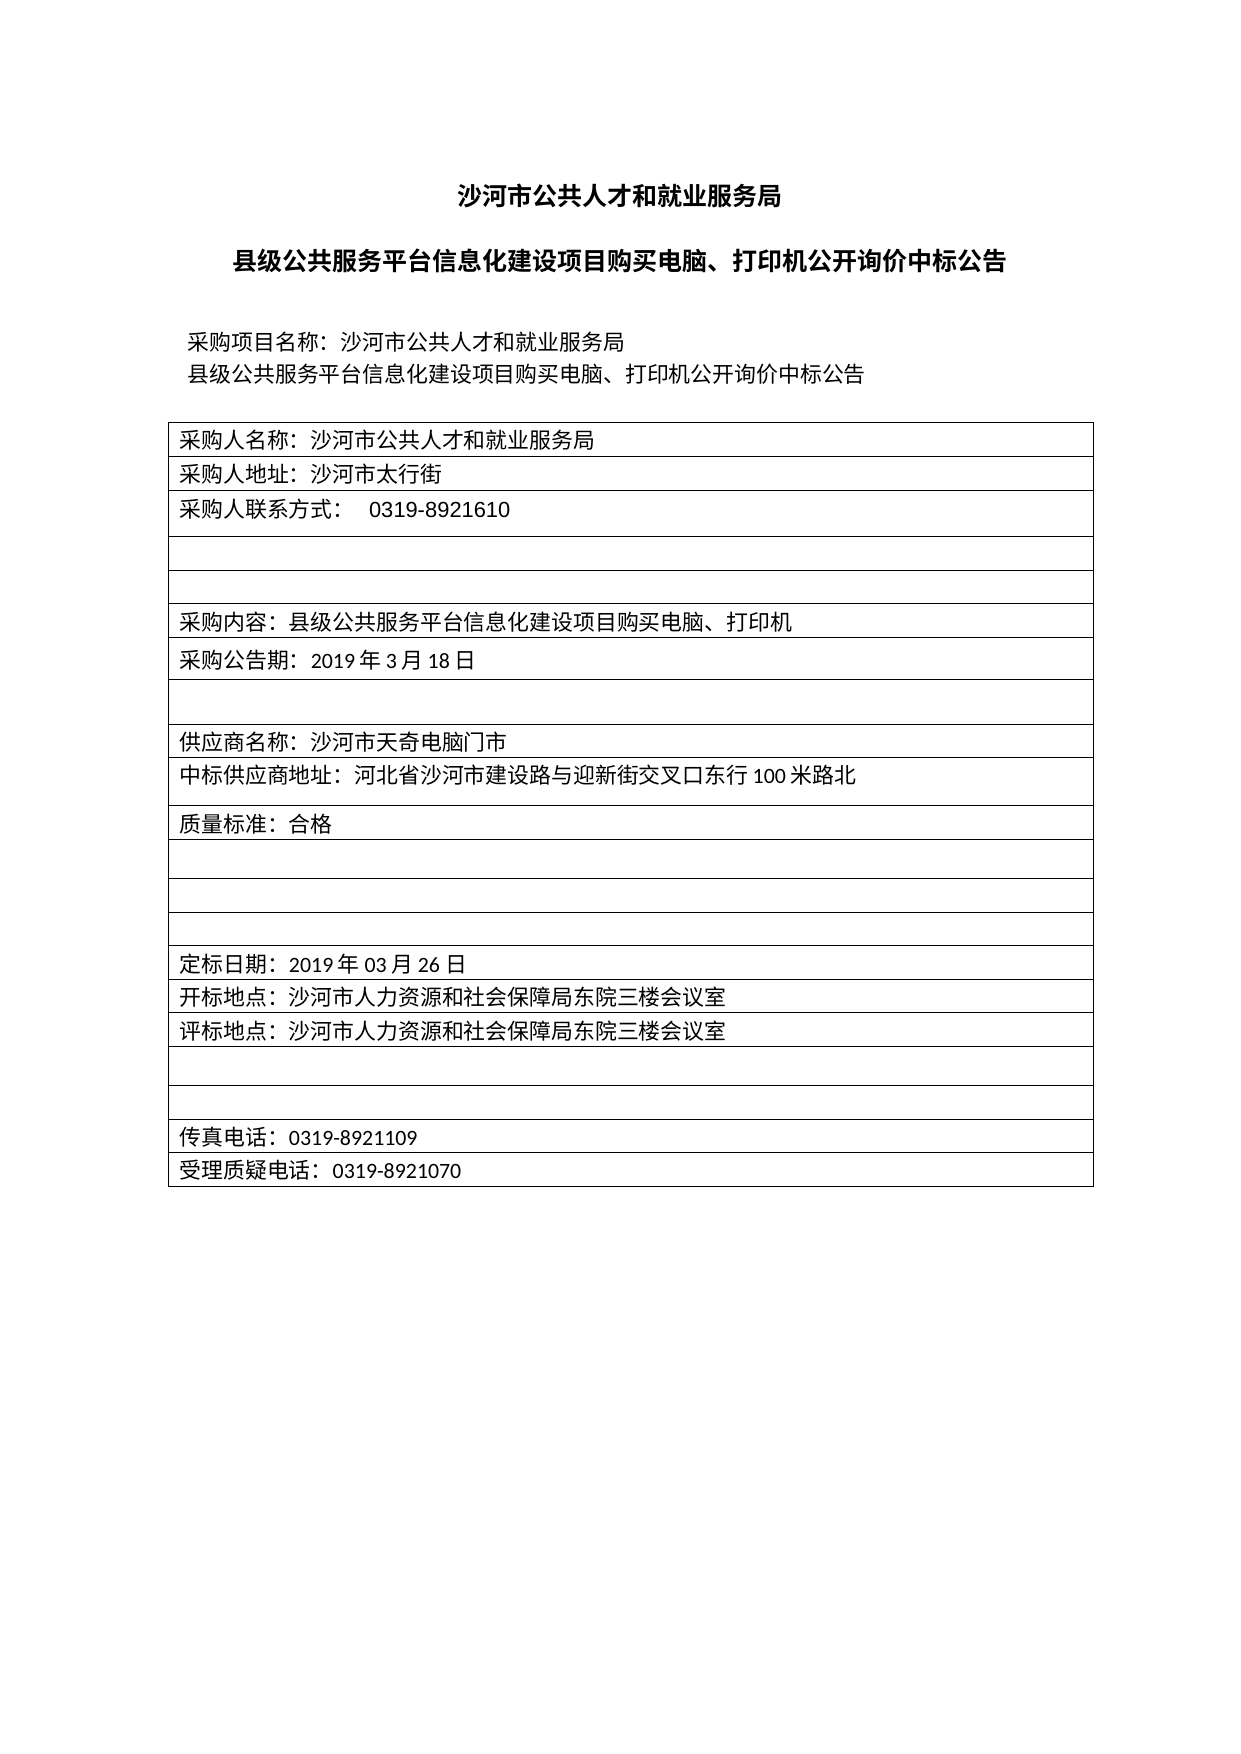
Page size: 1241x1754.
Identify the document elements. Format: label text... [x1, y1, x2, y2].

table_cell 评标地点：沙河市人力资源和社会保障局东院三楼会议室 [169, 1013, 1093, 1046]
table_cell 传真电话：0319-8921109 [169, 1120, 1093, 1152]
table_cell 采购人地址：沙河市太行街 [169, 457, 1093, 490]
table_cell [169, 1047, 1093, 1085]
table_cell [169, 680, 1093, 723]
text 沙河市公共人才和就业服务局 [187, 162, 1053, 227]
table_cell 中标供应商地址：河北省沙河市建设路与迎新街交叉口东行100米路北 [169, 758, 1093, 805]
table_cell 开标地点：沙河市人力资源和社会保障局东院三楼会议室 [169, 980, 1093, 1012]
table_cell 定标日期：2019年 03月 26 日 [169, 946, 1093, 979]
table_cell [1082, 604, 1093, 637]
text 县级公共服务平台信息化建设项目购买电脑、打印机公开询价中标公告 [187, 227, 1053, 292]
table_cell [169, 571, 1093, 603]
table_cell [169, 913, 1093, 945]
table_cell 受理质疑电话：0319-8921070 [169, 1153, 1093, 1186]
table_cell [169, 1086, 1093, 1118]
table_cell 采购公告期：2019年3月18日 [169, 638, 1093, 679]
text 县级公共服务平台信息化建设项目购买电脑、打印机公开询价中标公告 [187, 357, 1053, 389]
table_header 采购人名称：沙河市公共人才和就业服务局 [169, 423, 1093, 456]
table_cell [169, 840, 1093, 878]
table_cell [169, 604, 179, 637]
table_cell 质量标准：合格 [169, 806, 1093, 839]
table_cell [169, 879, 1093, 912]
table_cell 供应商名称：沙河市天奇电脑门市 [169, 725, 1093, 757]
table_cell [169, 537, 1093, 570]
table_cell 采购人联系方式： 0319-8921610 [169, 491, 1093, 536]
text 采购项目名称：沙河市公共人才和就业服务局 [187, 324, 1053, 357]
